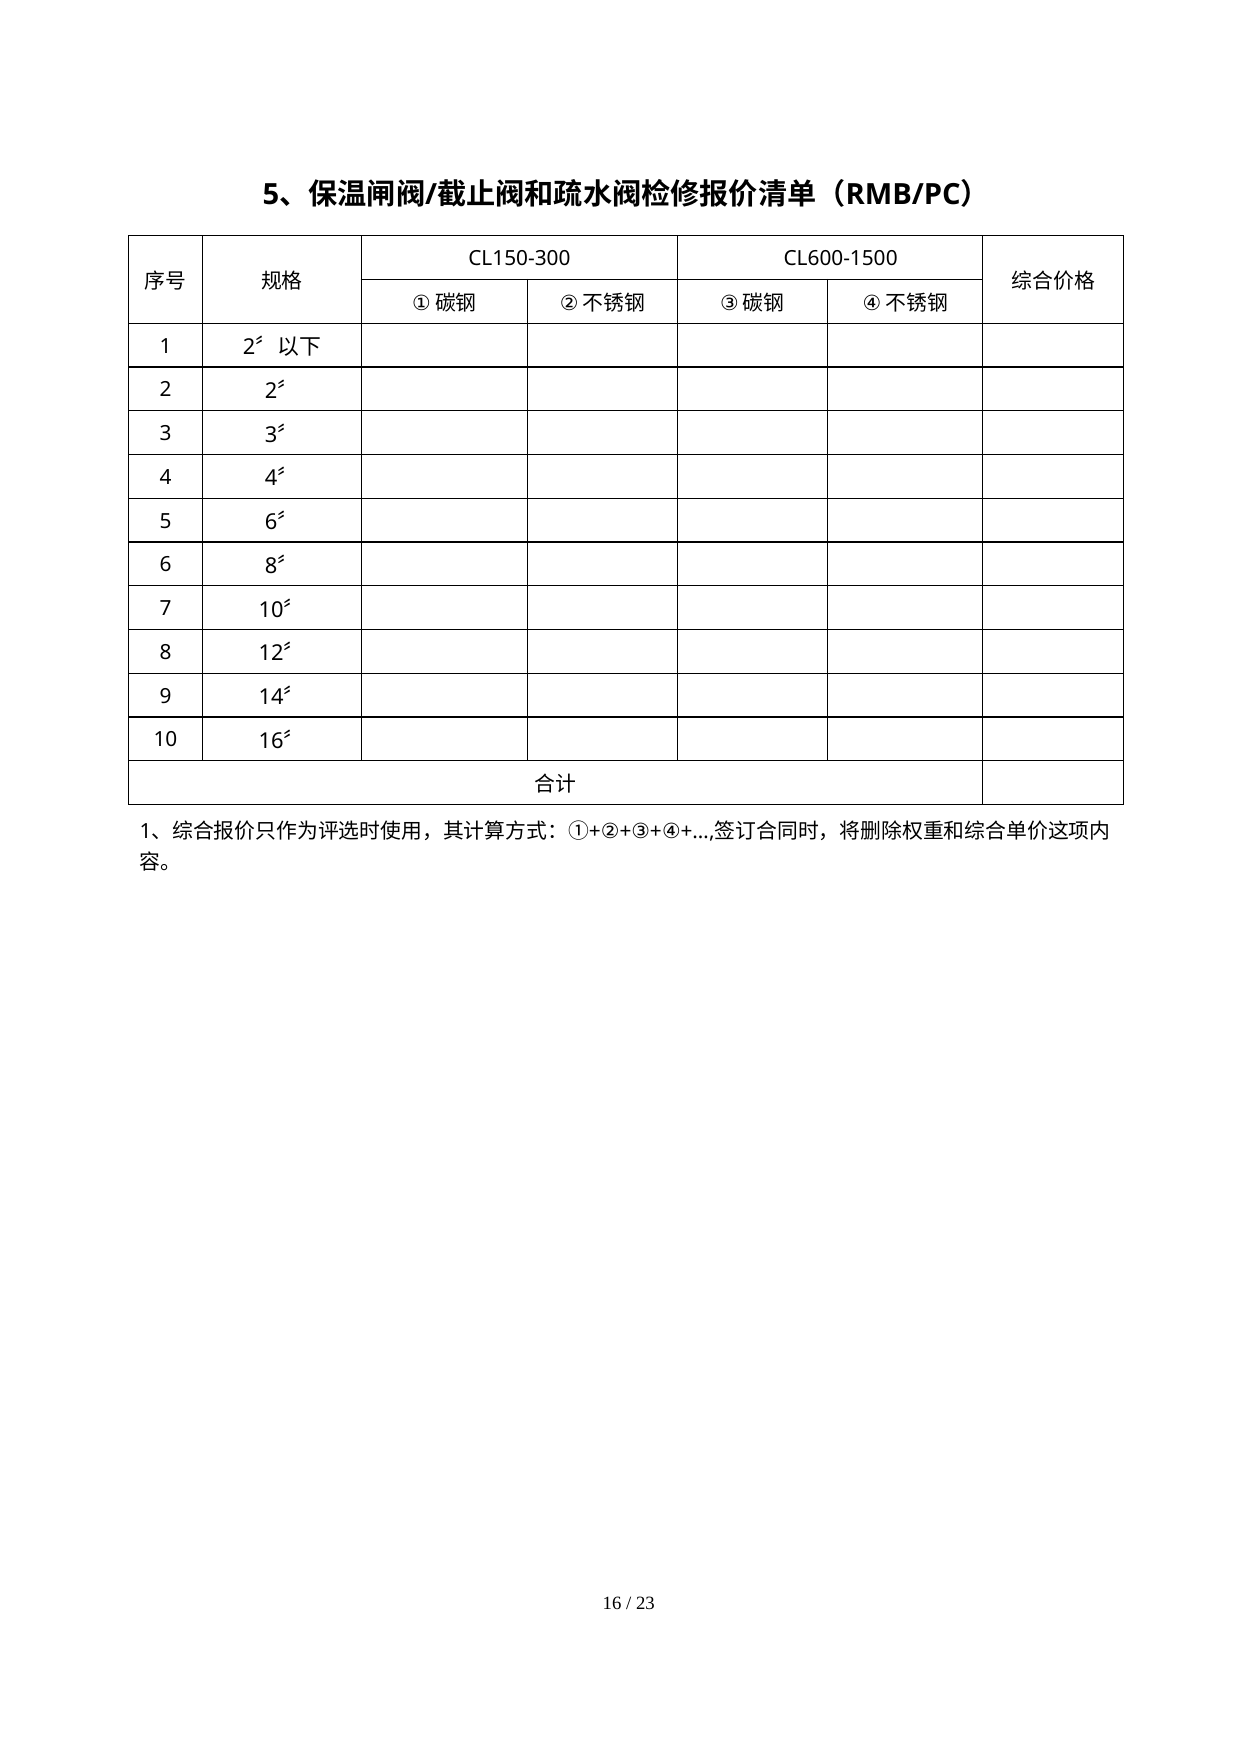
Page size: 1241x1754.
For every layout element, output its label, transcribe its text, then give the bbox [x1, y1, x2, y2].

table_cell [528, 630, 677, 673]
table_cell 1、综合报价只作为评选时使用，其计算方式：①+②+③+④+…,签订合同时，将删除权重和综合单价这项内容。 [128, 805, 1124, 885]
table_cell [983, 674, 1123, 716]
table_cell 12〞 [203, 630, 361, 673]
table_cell 4〞 [203, 455, 361, 498]
table_header 5、保温闸阀/截止阀和疏水阀检修报价清单（RMB/PC） [128, 148, 1124, 235]
table_cell [528, 718, 677, 760]
table_cell 4 [129, 455, 202, 498]
table_cell 14〞 [203, 674, 361, 716]
table_cell [362, 499, 527, 541]
table_cell [362, 324, 527, 366]
table_cell [828, 586, 982, 629]
table_cell [678, 324, 827, 366]
table_cell [983, 761, 1123, 804]
table_cell [983, 630, 1123, 673]
table_cell [828, 630, 982, 673]
table_cell [678, 368, 827, 410]
table_cell [362, 455, 527, 498]
table_cell [528, 586, 677, 629]
table_cell [983, 324, 1123, 366]
table_cell [983, 499, 1123, 541]
table_cell [678, 718, 827, 760]
table_cell [678, 455, 827, 498]
table_cell 2〞以下 [203, 324, 361, 366]
table_cell 3〞 [203, 411, 361, 454]
table_cell 2 [129, 368, 202, 410]
table_cell 综合价格 [983, 236, 1123, 323]
table_cell CL150-300 [362, 236, 677, 279]
table_cell [983, 411, 1123, 454]
table_cell 规格 [203, 236, 361, 323]
table_cell ③碳钢 [678, 280, 827, 323]
table_cell [678, 411, 827, 454]
table_cell [528, 411, 677, 454]
table_cell [528, 543, 677, 585]
table_cell [678, 543, 827, 585]
table_cell [362, 630, 527, 673]
table_cell [828, 368, 982, 410]
table_cell 9 [129, 674, 202, 716]
table_cell ①碳钢 [362, 280, 527, 323]
table_cell 10〞 [203, 586, 361, 629]
table_cell [828, 411, 982, 454]
table_cell [678, 499, 827, 541]
table_cell [983, 718, 1123, 760]
table_cell [983, 543, 1123, 585]
table_cell 序号 [129, 236, 202, 323]
table_cell 3 [129, 411, 202, 454]
table_cell 16〞 [203, 718, 361, 760]
table_cell 1 [129, 324, 202, 366]
table_cell 8 [129, 630, 202, 673]
table_cell 合计 [129, 761, 982, 804]
table_cell [528, 455, 677, 498]
table_cell [362, 586, 527, 629]
table_cell [678, 630, 827, 673]
table_cell [828, 324, 982, 366]
table_cell CL600-1500 [678, 236, 982, 279]
table_cell 8〞 [203, 543, 361, 585]
table_cell 6 [129, 543, 202, 585]
table_cell [983, 455, 1123, 498]
table_cell [362, 718, 527, 760]
table_cell [828, 499, 982, 541]
table_cell [362, 368, 527, 410]
table_cell [828, 543, 982, 585]
table_cell [362, 411, 527, 454]
table_cell 10 [129, 718, 202, 760]
table_cell [678, 586, 827, 629]
table_cell [362, 543, 527, 585]
table_cell 2〞 [203, 368, 361, 410]
table_cell 6〞 [203, 499, 361, 541]
table_cell [983, 368, 1123, 410]
table_cell 5 [129, 499, 202, 541]
table_cell ②不锈钢 [528, 280, 677, 323]
table_cell [828, 718, 982, 760]
table_cell [528, 368, 677, 410]
table_cell [678, 674, 827, 716]
table_cell [828, 455, 982, 498]
table_cell 7 [129, 586, 202, 629]
table_cell [528, 674, 677, 716]
table_cell [528, 324, 677, 366]
table_cell [362, 674, 527, 716]
table_cell [983, 586, 1123, 629]
table_cell [528, 499, 677, 541]
table_cell ④不锈钢 [828, 280, 982, 323]
table_cell [828, 674, 982, 716]
